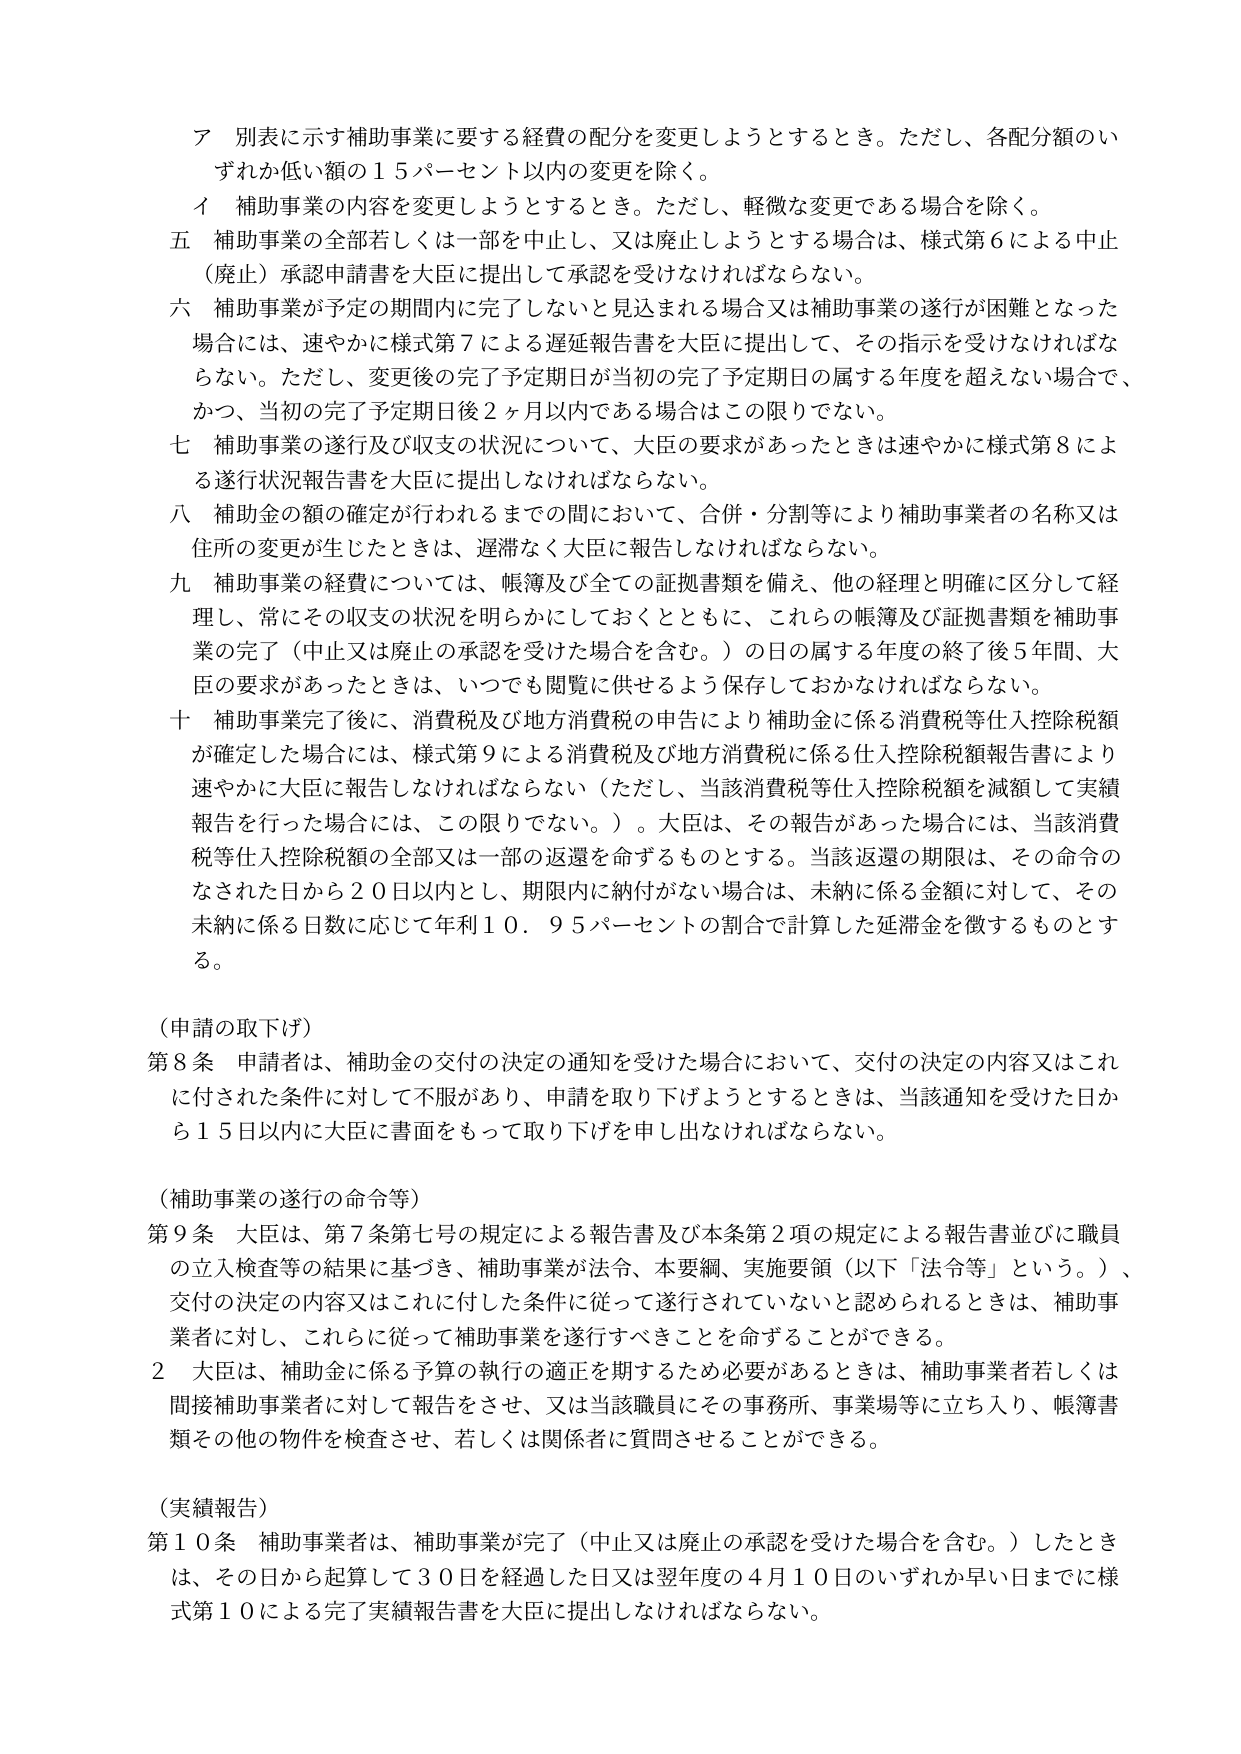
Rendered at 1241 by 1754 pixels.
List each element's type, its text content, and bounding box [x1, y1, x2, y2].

text 第８条 申請者は、補助金の交付の決定の通知を受けた場合において、交付の決定の内容又はこれに付された条件に対して不服があり、申請を取り下げようとするときは、当該通知を受けた日から１５日以内に大臣に書面をもって取り下げを申し出なければならない。 [148, 1043, 1122, 1146]
text 七 補助事業の遂行及び収支の状況について、大臣の要求があったときは速やかに様式第８による遂行状況報告書を大臣に提出しなければならない。 [169, 427, 1122, 495]
text （実績報告） [148, 1489, 1122, 1523]
text ア 別表に示す補助事業に要する経費の配分を変更しようとするとき。ただし、各配分額のいずれか低い額の１５パーセント以内の変更を除く。 [191, 118, 1122, 187]
text イ 補助事業の内容を変更しようとするとき。ただし、軽微な変更である場合を除く。 [191, 187, 1122, 221]
text 八 補助金の額の確定が行われるまでの間において、合併・分割等により補助事業者の名称又は住所の変更が生じたときは、遅滞なく大臣に報告しなければならない。 [169, 495, 1122, 564]
text 十 補助事業完了後に、消費税及び地方消費税の申告により補助金に係る消費税等仕入控除税額が確定した場合には、様式第９による消費税及び地方消費税に係る仕入控除税額報告書により速やかに大臣に報告しなければならない（ただし、当該消費税等仕入控除税額を減額して実績報告を行った場合には、この限りでない。）。大臣は、その報告があった場合には、当該消費税等仕入控除税額の全部又は一部の返還を命ずるものとする。当該返還の期限は、その命令のなされた日から２０日以内とし、期限内に納付がない場合は、未納に係る金額に対して、その未納に係る日数に応じて年利１０．９５パーセントの割合で計算した延滞金を徴するものとする。 [169, 701, 1122, 975]
text 九 補助事業の経費については、帳簿及び全ての証拠書類を備え、他の経理と明確に区分して経理し、常にその収支の状況を明らかにしておくとともに、これらの帳簿及び証拠書類を補助事業の完了（中止又は廃止の承認を受けた場合を含む。）の日の属する年度の終了後５年間、大臣の要求があったときは、いつでも閲覧に供せるよう保存しておかなければならない。 [169, 564, 1122, 701]
text 第９条 大臣は、第７条第七号の規定による報告書及び本条第２項の規定による報告書並びに職員の立入検査等の結果に基づき、補助事業が法令、本要綱、実施要領（以下「法令等」という。）、交付の決定の内容又はこれに付した条件に従って遂行されていないと認められるときは、補助事業者に対し、これらに従って補助事業を遂行すべきことを命ずることができる。 [148, 1215, 1122, 1352]
text （補助事業の遂行の命令等） [148, 1181, 1122, 1215]
text 六 補助事業が予定の期間内に完了しないと見込まれる場合又は補助事業の遂行が困難となった場合には、速やかに様式第７による遅延報告書を大臣に提出して、その指示を受けなければならない。ただし、変更後の完了予定期日が当初の完了予定期日の属する年度を超えない場合で、かつ、当初の完了予定期日後２ヶ月以内である場合はこの限りでない。 [169, 289, 1122, 427]
text （申請の取下げ） [148, 1009, 1122, 1043]
text 第１０条 補助事業者は、補助事業が完了（中止又は廃止の承認を受けた場合を含む。）したときは、その日から起算して３０日を経過した日又は翌年度の４月１０日のいずれか早い日までに様式第１０による完了実績報告書を大臣に提出しなければならない。 [148, 1523, 1122, 1626]
text ２ 大臣は、補助金に係る予算の執行の適正を期するため必要があるときは、補助事業者若しくは間接補助事業者に対して報告をさせ、又は当該職員にその事務所、事業場等に立ち入り、帳簿書類その他の物件を検査させ、若しくは関係者に質問させることができる。 [148, 1352, 1122, 1455]
text 五 補助事業の全部若しくは一部を中止し、又は廃止しようとする場合は、様式第６による中止（廃止）承認申請書を大臣に提出して承認を受けなければならない。 [169, 221, 1122, 289]
